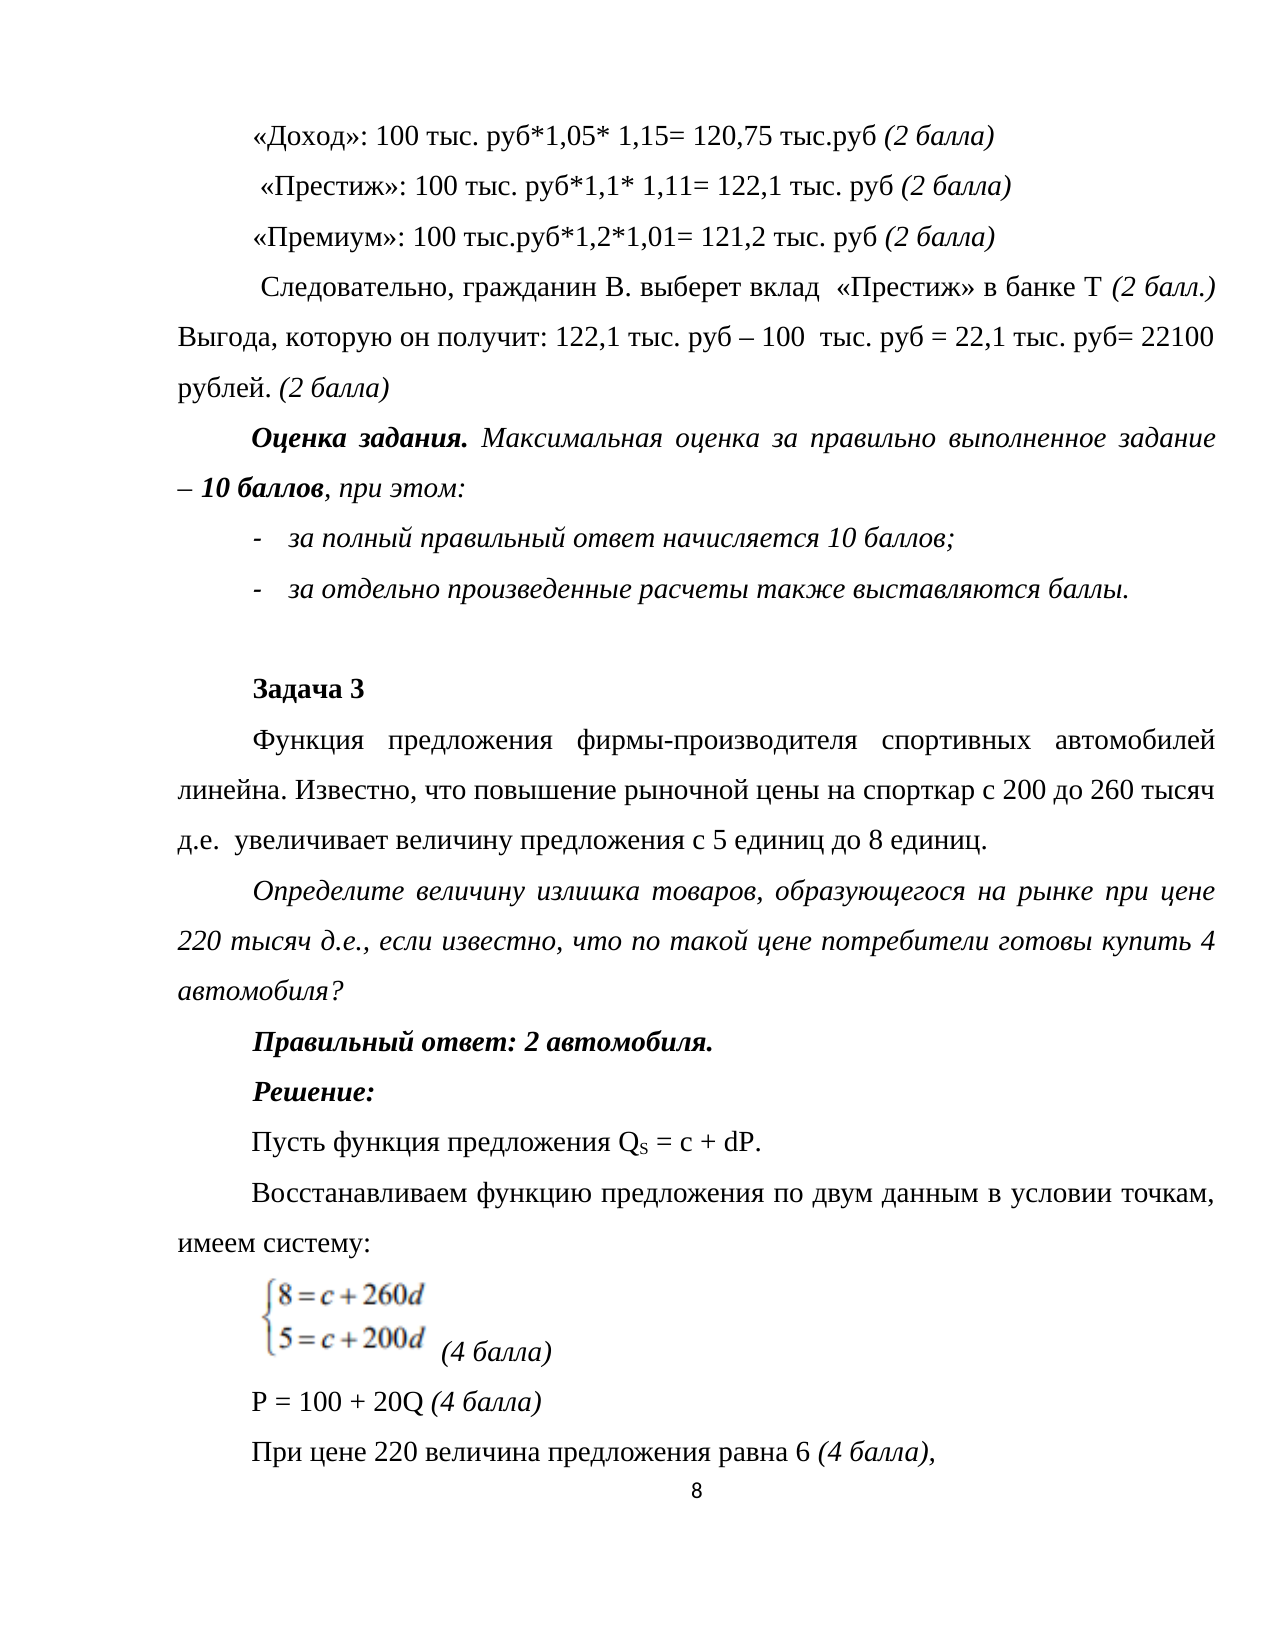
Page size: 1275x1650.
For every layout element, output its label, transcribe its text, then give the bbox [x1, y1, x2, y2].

text P = 100 + 20Q (4 балла) [177, 1384, 1216, 1418]
text Оценка задания. Максимальная оценка за правильно выполненное задание – 10 баллов, при этом: [177, 420, 1216, 504]
subtitle Решение: [177, 1074, 1216, 1108]
subtitle «Премиум»: 100 тыс.руб*1,2*1,01= 121,2 тыс. руб (2 балла) [177, 219, 1216, 252]
list за отдельно произведенные расчеты также выставляются баллы. [177, 571, 1216, 604]
subtitle Задача 3 [177, 672, 1216, 705]
picture [251, 1275, 434, 1362]
text Определите величину излишка товаров, образующегося на рынке при цене 220 тысяч д.е., если известно, что по такой цене потребители готовы купить 4 автомобиля? [177, 873, 1216, 1007]
text (4 балла) [177, 1275, 1216, 1367]
text Пусть функция предложения QS = c + dP. [177, 1124, 1216, 1158]
subtitle «Престиж»: 100 тыс. руб*1,1* 1,11= 122,1 тыс. руб (2 балла) [177, 168, 1216, 202]
text При цене 220 величина предложения равна 6 (4 балла), [177, 1434, 1216, 1468]
text Восстанавливаем функцию предложения по двум данным в условии точкам, имеем систему: [177, 1175, 1216, 1258]
text Функция предложения фирмы-производителя спортивных автомобилей линейна. Известно, что повышение рыночной цены на спорткар с 200 до 260 тысяч д.е. увеличивает величину предложения с 5 единиц до 8 единиц. [177, 722, 1216, 856]
subtitle Следовательно, гражданин В. выберет вклад «Престиж» в банке Т (2 балл.) Выгода, которую он получит: 122,1 тыс. руб – 100 тыс. руб = 22,1 тыс. руб= 22100 рублей. (2 балла) [177, 269, 1216, 403]
subtitle «Доход»: 100 тыс. руб*1,05* 1,15= 120,75 тыс.руб (2 балла) [177, 118, 1216, 152]
text Правильный ответ: 2 автомобиля. [177, 1024, 1216, 1057]
list за полный правильный ответ начисляется 10 баллов; [177, 521, 1216, 554]
